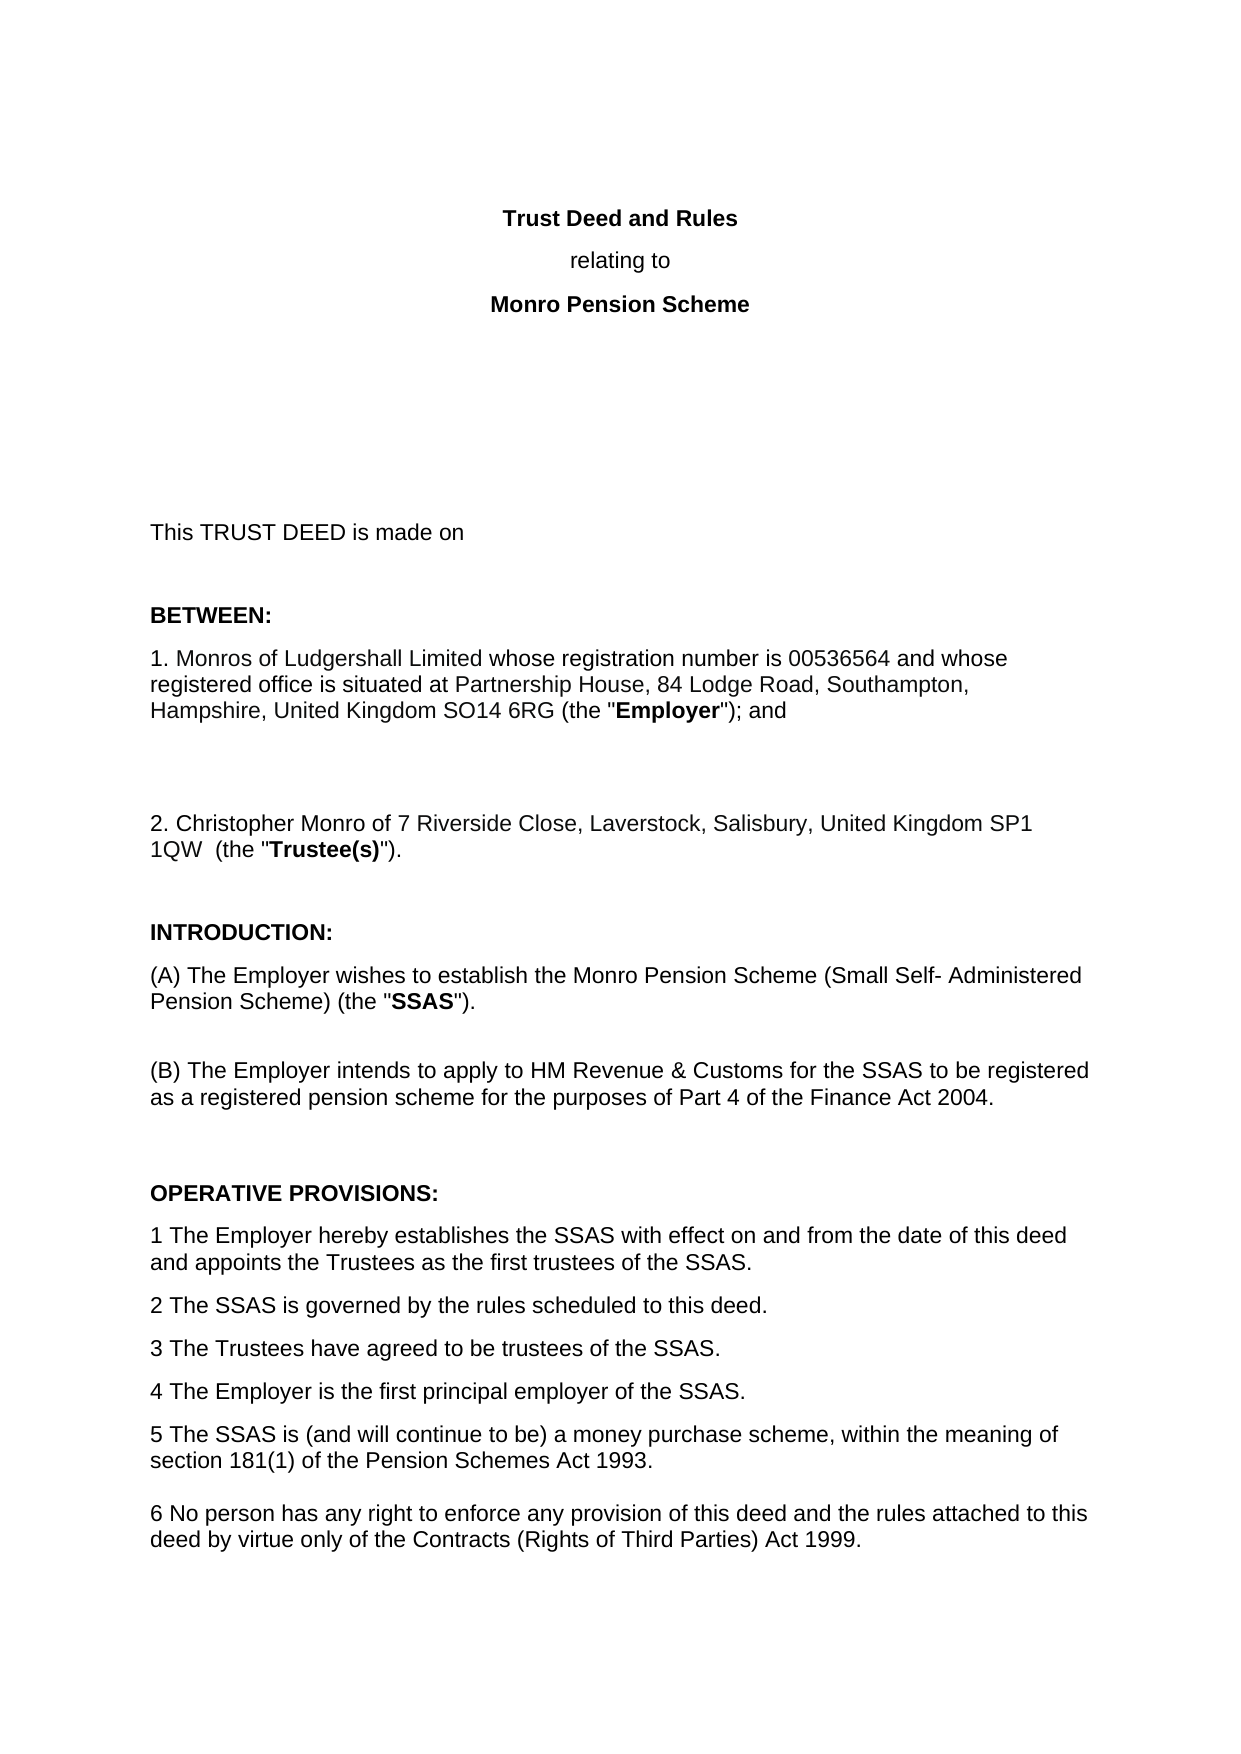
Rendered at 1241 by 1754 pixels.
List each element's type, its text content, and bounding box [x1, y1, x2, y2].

text Monro Pension Scheme [150, 291, 1090, 317]
text 4 The Employer is the first principal employer of the SSAS. [150, 1378, 1090, 1404]
text 1. Monros of Ludgershall Limited whose registration number is 00536564 and whose registered office is situated at Partnership House, 84 Lodge Road, Southampton, Hampshire, United Kingdom SO14 6RG (the "Employer"); and [150, 645, 1090, 724]
text 2. Christopher Monro of 7 Riverside Close, Laverstock, Salisbury, United Kingdom SP1 1QW (the "Trustee(s)"). [150, 783, 1090, 891]
text (B) The Employer intends to apply to HM Revenue & Customs for the SSAS to be registered as a registered pension scheme for the purposes of Part 4 of the Finance Act 2004. [150, 1031, 1090, 1110]
text Trust Deed and Rules [150, 204, 1090, 231]
text (A) The Employer wishes to establish the Monro Pension Scheme (Small Self- Administered Pension Scheme) (the "SSAS"). [150, 962, 1090, 1014]
text BETWEEN: [150, 602, 1090, 628]
text 5 The SSAS is (and will continue to be) a money purchase scheme, within the meaning of section 181(1) of the Pension Schemes Act 1993. 6 No person has any right to enforce any provision of this deed and the rules attached to this deed by virtue only of the Contracts (Rights of Third Parties) Act 1999. [150, 1421, 1090, 1553]
text 1 The Employer hereby establishes the SSAS with effect on and from the date of this deed and appoints the Trustees as the first trustees of the SSAS. [150, 1222, 1090, 1275]
text 3 The Trustees have agreed to be trustees of the SSAS. [150, 1335, 1090, 1361]
text OPERATIVE PROVISIONS: [150, 1127, 1090, 1206]
text This TRUST DEED is made on [150, 519, 1090, 573]
text 2 The SSAS is governed by the rules scheduled to this deed. [150, 1292, 1090, 1318]
text INTRODUCTION: [150, 919, 1090, 945]
text relating to [150, 247, 1090, 274]
